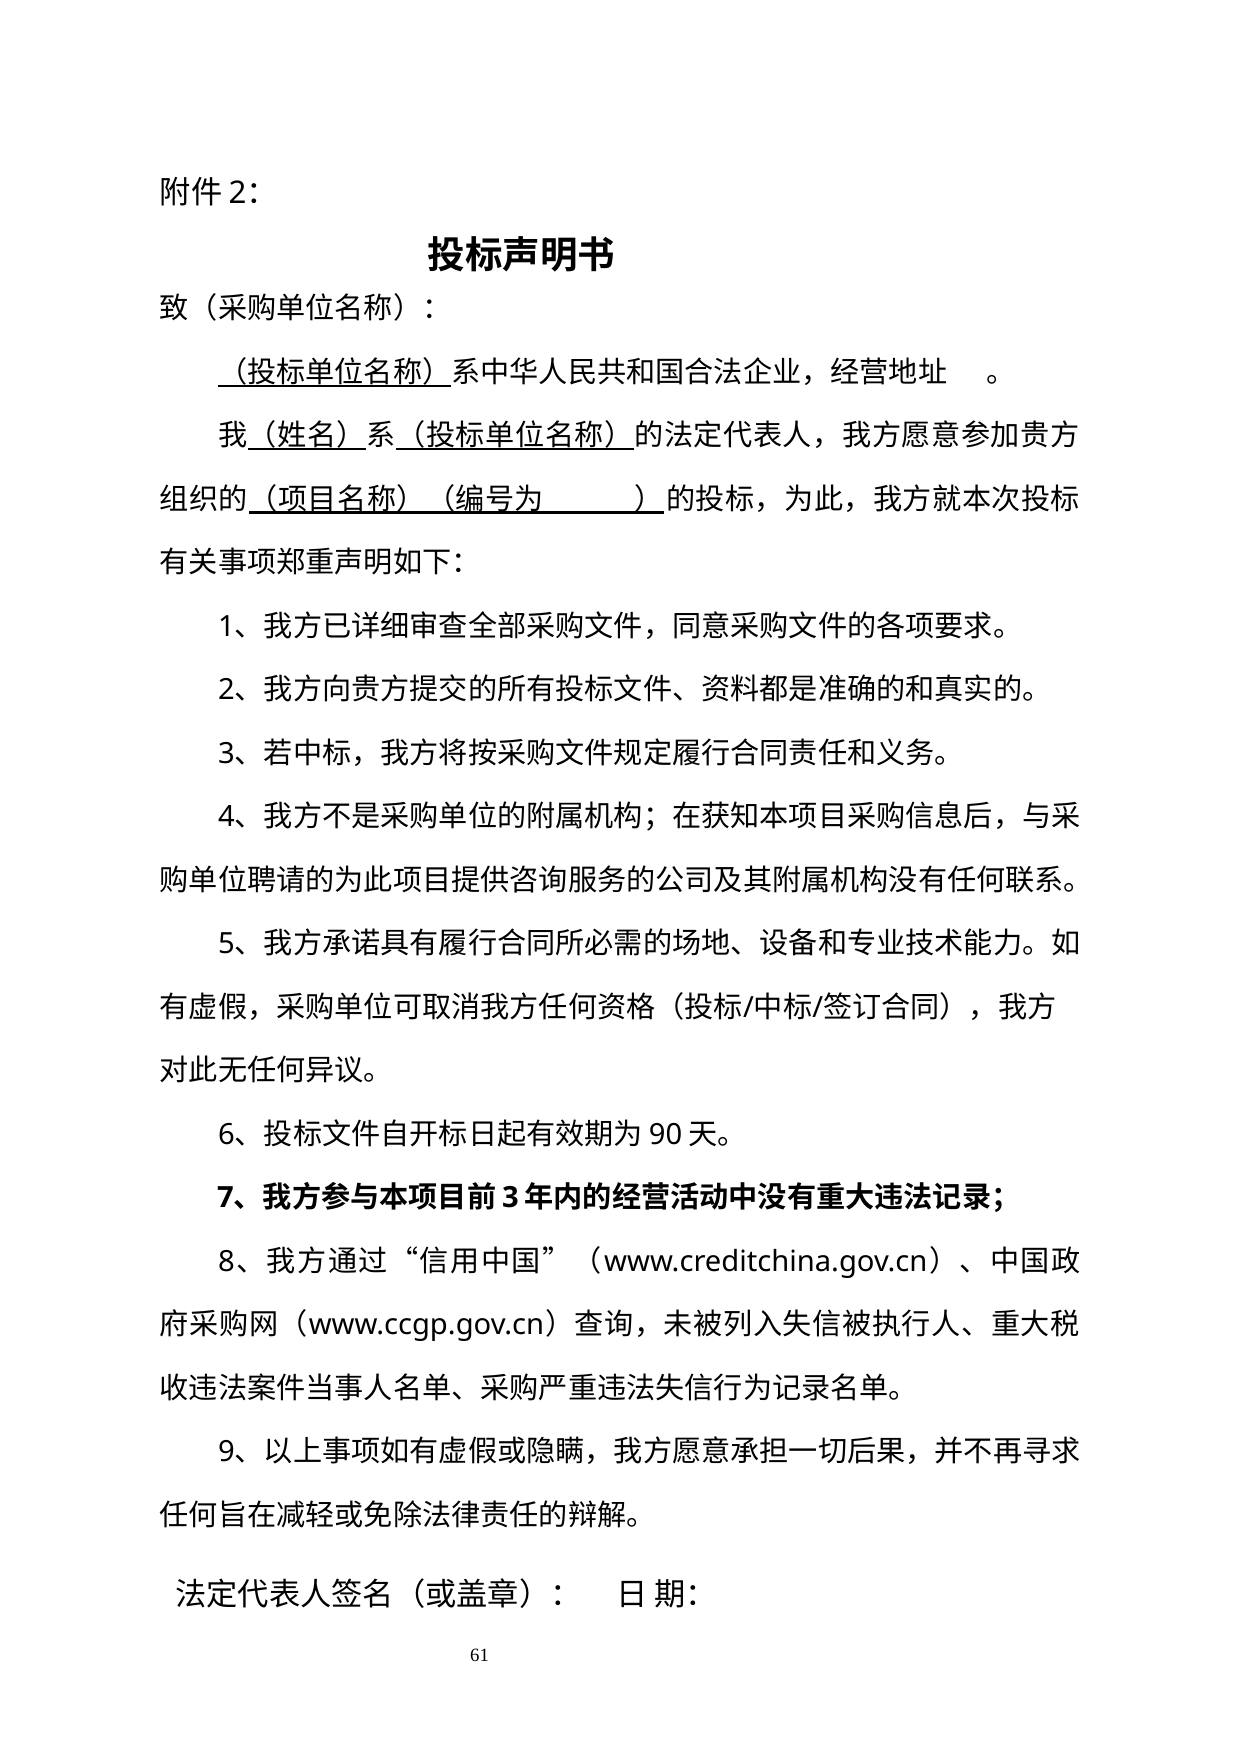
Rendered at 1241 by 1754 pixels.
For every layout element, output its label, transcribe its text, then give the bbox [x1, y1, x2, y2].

text 4、我方不是采购单位的附属机构；在获知本项目采购信息后，与采购单位聘请的为此项目提供咨询服务的公司及其附属机构没有任何联系。 [159, 793, 1081, 898]
text 6、投标文件自开标日起有效期为90天。 [159, 1110, 1081, 1153]
text 我（姓名）系（投标单位名称）的法定代表人，我方愿意参加贵方组织的（项目名称）（编号为 ）的投标，为此，我方就本次投标有关事项郑重声明如下： [159, 412, 1081, 581]
text （投标单位名称）系中华人民共和国合法企业，经营地址 。 [159, 348, 1081, 391]
text 附件2： [159, 167, 1081, 213]
text 7、我方参与本项目前3年内的经营活动中没有重大违法记录； [159, 1174, 1081, 1216]
text 致（采购单位名称）： [159, 285, 1081, 327]
text 法定代表人签名（或盖章）： 日 期： [159, 1567, 1018, 1615]
text 9、以上事项如有虚假或隐瞒，我方愿意承担一切后果，并不再寻求任何旨在减轻或免除法律责任的辩解。 [159, 1428, 1081, 1534]
text 2、我方向贵方提交的所有投标文件、资料都是准确的和真实的。 [159, 666, 1081, 708]
text 1、我方已详细审查全部采购文件，同意采购文件的各项要求。 [159, 602, 1081, 644]
text 投标声明书 [159, 225, 1081, 280]
text 3、若中标，我方将按采购文件规定履行合同责任和义务。 [159, 729, 1081, 772]
text 5、我方承诺具有履行合同所必需的场地、设备和专业技术能力。如有虚假，采购单位可取消我方任何资格（投标/中标/签订合同），我方对此无任何异议。 [159, 920, 1081, 1089]
text 8、我方通过“信用中国”（www.creditchina.gov.cn）、中国政府采购网（www.ccgp.gov.cn）查询，未被列入失信被执行人、重大税收违法案件当事人名单、采购严重违法失信行为记录名单。 [159, 1237, 1081, 1407]
